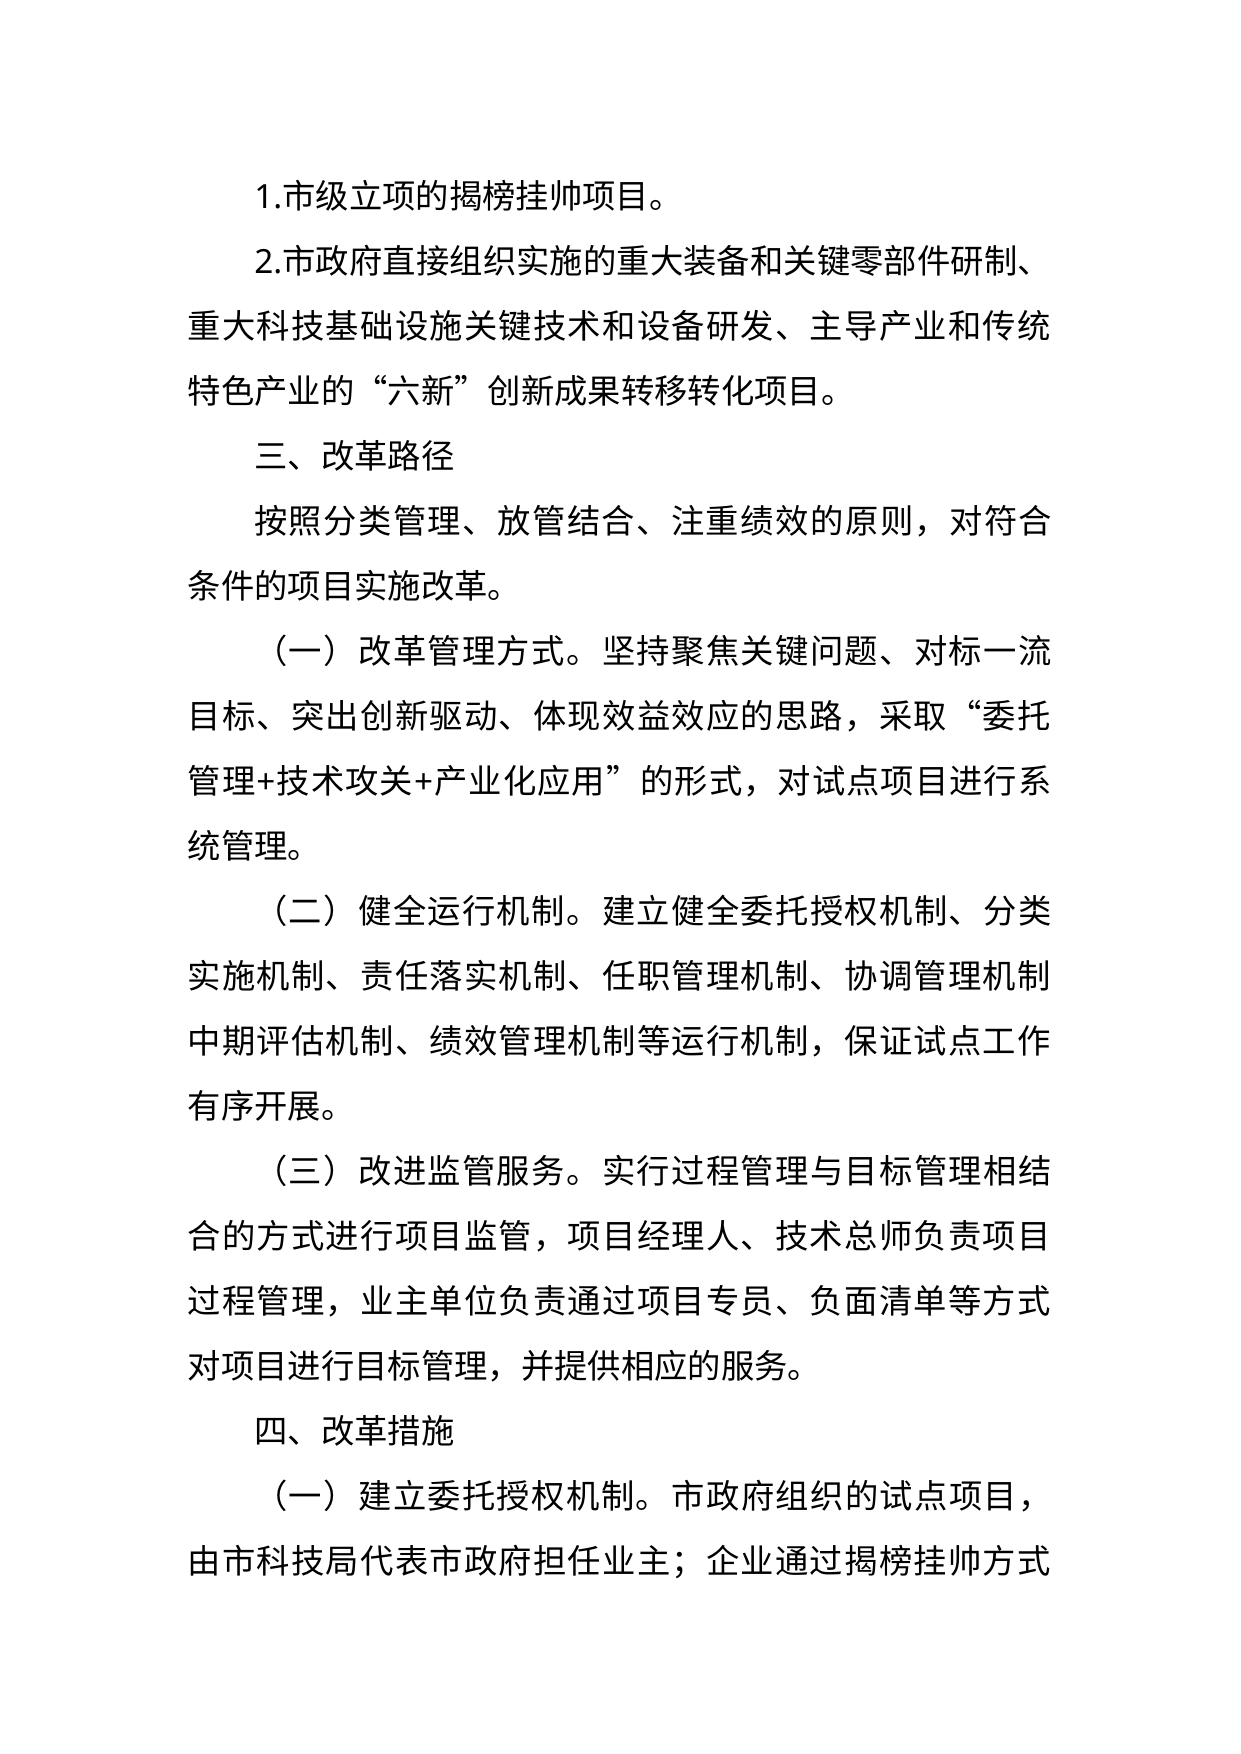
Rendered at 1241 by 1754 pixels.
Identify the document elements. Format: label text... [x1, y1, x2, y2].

list 2.市政府直接组织实施的重大装备和关键零部件研制、重大科技基础设施关键技术和设备研发、主导产业和传统特色产业的“六新”创新成果转移转化项目。 [187, 227, 1053, 422]
list （三）改进监管服务。实行过程管理与目标管理相结合的方式进行项目监管，项目经理人、技术总师负责项目过程管理，业主单位负责通过项目专员、负面清单等方式对项目进行目标管理，并提供相应的服务。 [187, 1137, 1053, 1397]
list 四、改革措施 [187, 1397, 1053, 1462]
list 1.市级立项的揭榜挂帅项目。 [187, 162, 1053, 227]
list 三、改革路径 [187, 422, 1053, 487]
list （二）健全运行机制。建立健全委托授权机制、分类实施机制、责任落实机制、任职管理机制、协调管理机制、中期评估机制、绩效管理机制等运行机制，保证试点工作有序开展。 [187, 877, 1053, 1137]
list 按照分类管理、放管结合、注重绩效的原则，对符合条件的项目实施改革。 [187, 487, 1053, 617]
list （一）改革管理方式。坚持聚焦关键问题、对标一流目标、突出创新驱动、体现效益效应的思路，采取“委托管理+技术攻关+产业化应用”的形式，对试点项目进行系统管理。 [187, 617, 1053, 877]
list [187, 1462, 1053, 1592]
